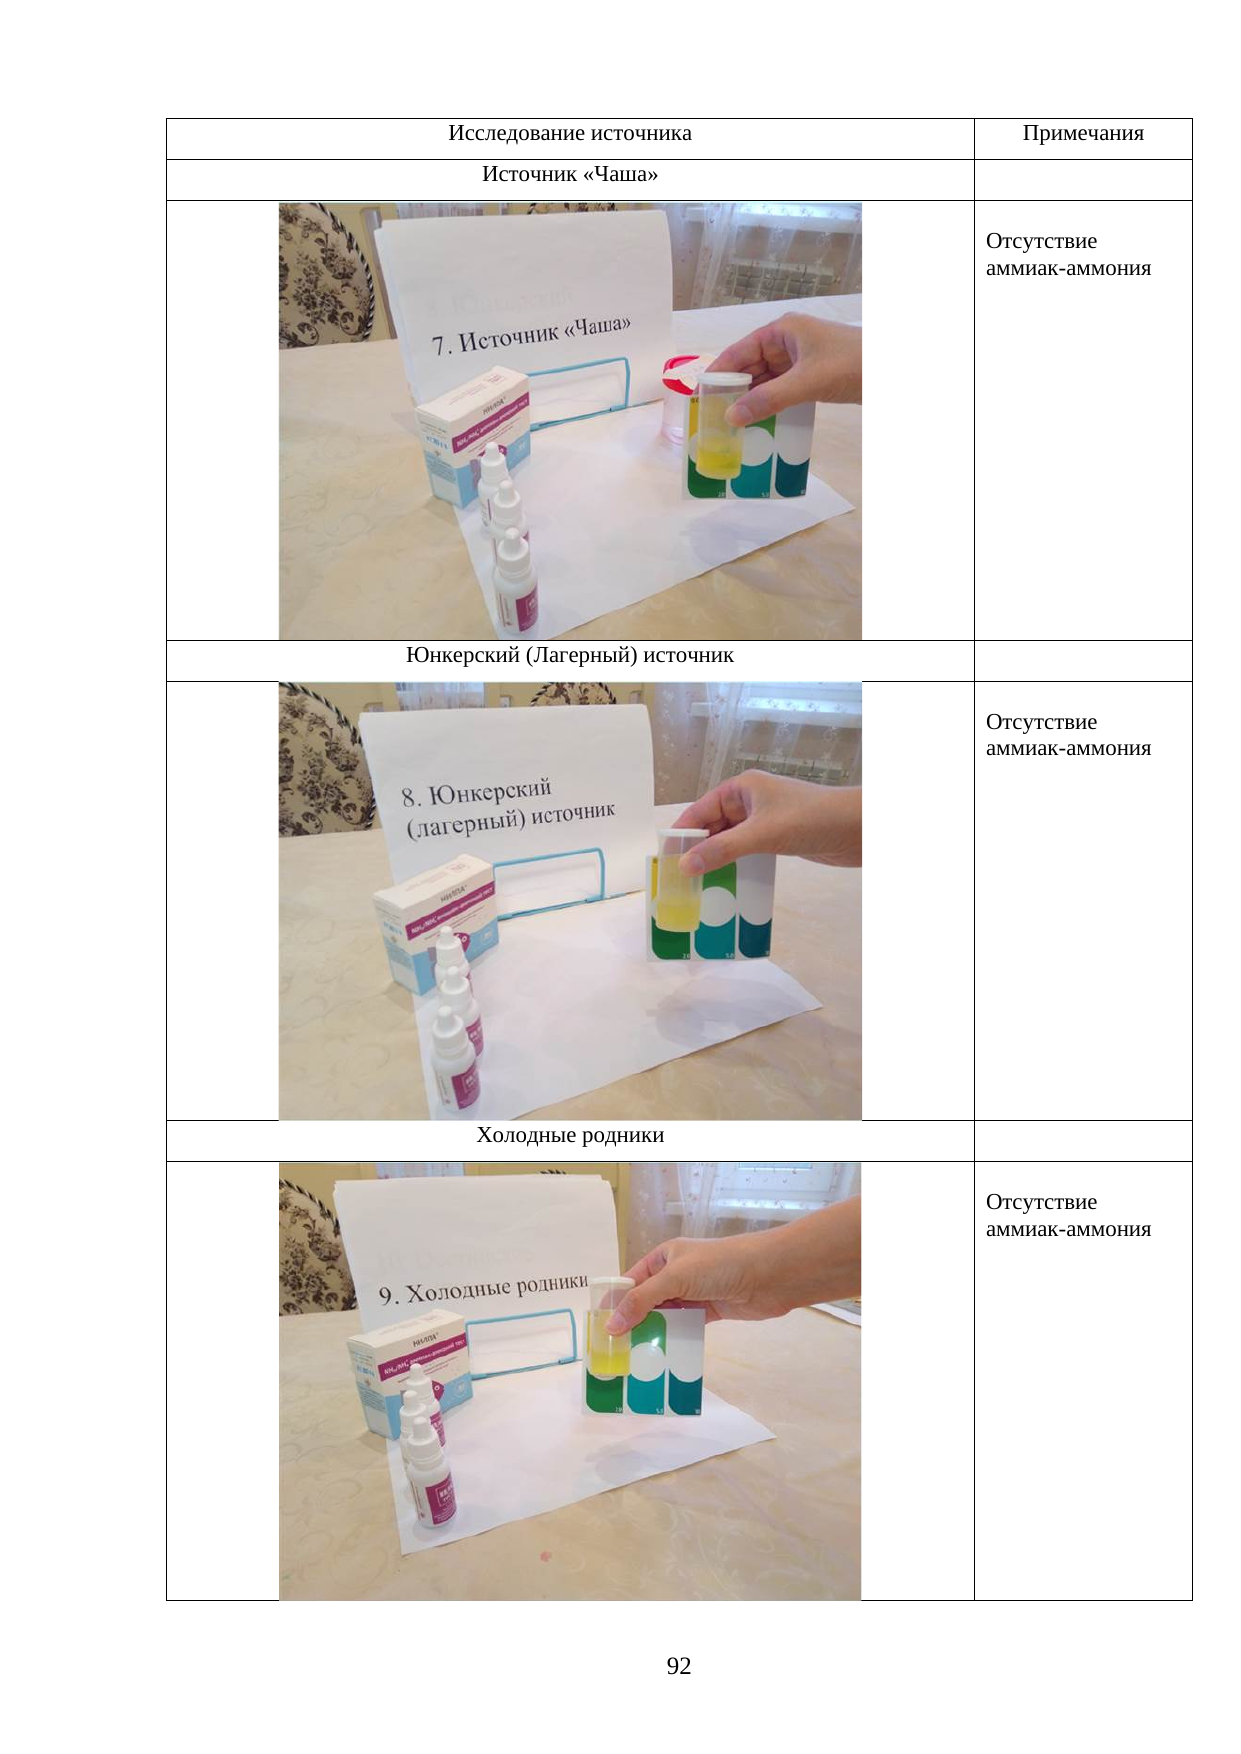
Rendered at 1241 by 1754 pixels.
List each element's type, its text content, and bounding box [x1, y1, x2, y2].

table_cell Исследование источника [167, 119, 974, 159]
picture [278, 201, 863, 640]
table_cell Источник «Чаша» [167, 160, 974, 200]
table_cell Холодные родники [167, 1121, 974, 1161]
table_cell [863, 201, 974, 639]
table_cell [167, 682, 278, 1120]
picture [279, 1162, 862, 1601]
table_cell [975, 641, 1192, 681]
table_cell Отсутствие аммиак-аммония [975, 682, 1192, 1120]
table_cell [167, 1162, 279, 1600]
table_cell [863, 682, 974, 1120]
table_cell [975, 160, 1192, 200]
table_cell Отсутствие аммиак-аммония [975, 1162, 1192, 1600]
table_cell [975, 1121, 1192, 1161]
table_cell [862, 1162, 974, 1600]
table_cell Юнкерский (Лагерный) источник [167, 641, 974, 681]
picture [278, 681, 863, 1121]
table_cell [167, 201, 278, 639]
table_cell Отсутствие аммиак-аммония [975, 201, 1192, 639]
table_cell Примечания [975, 119, 1192, 159]
